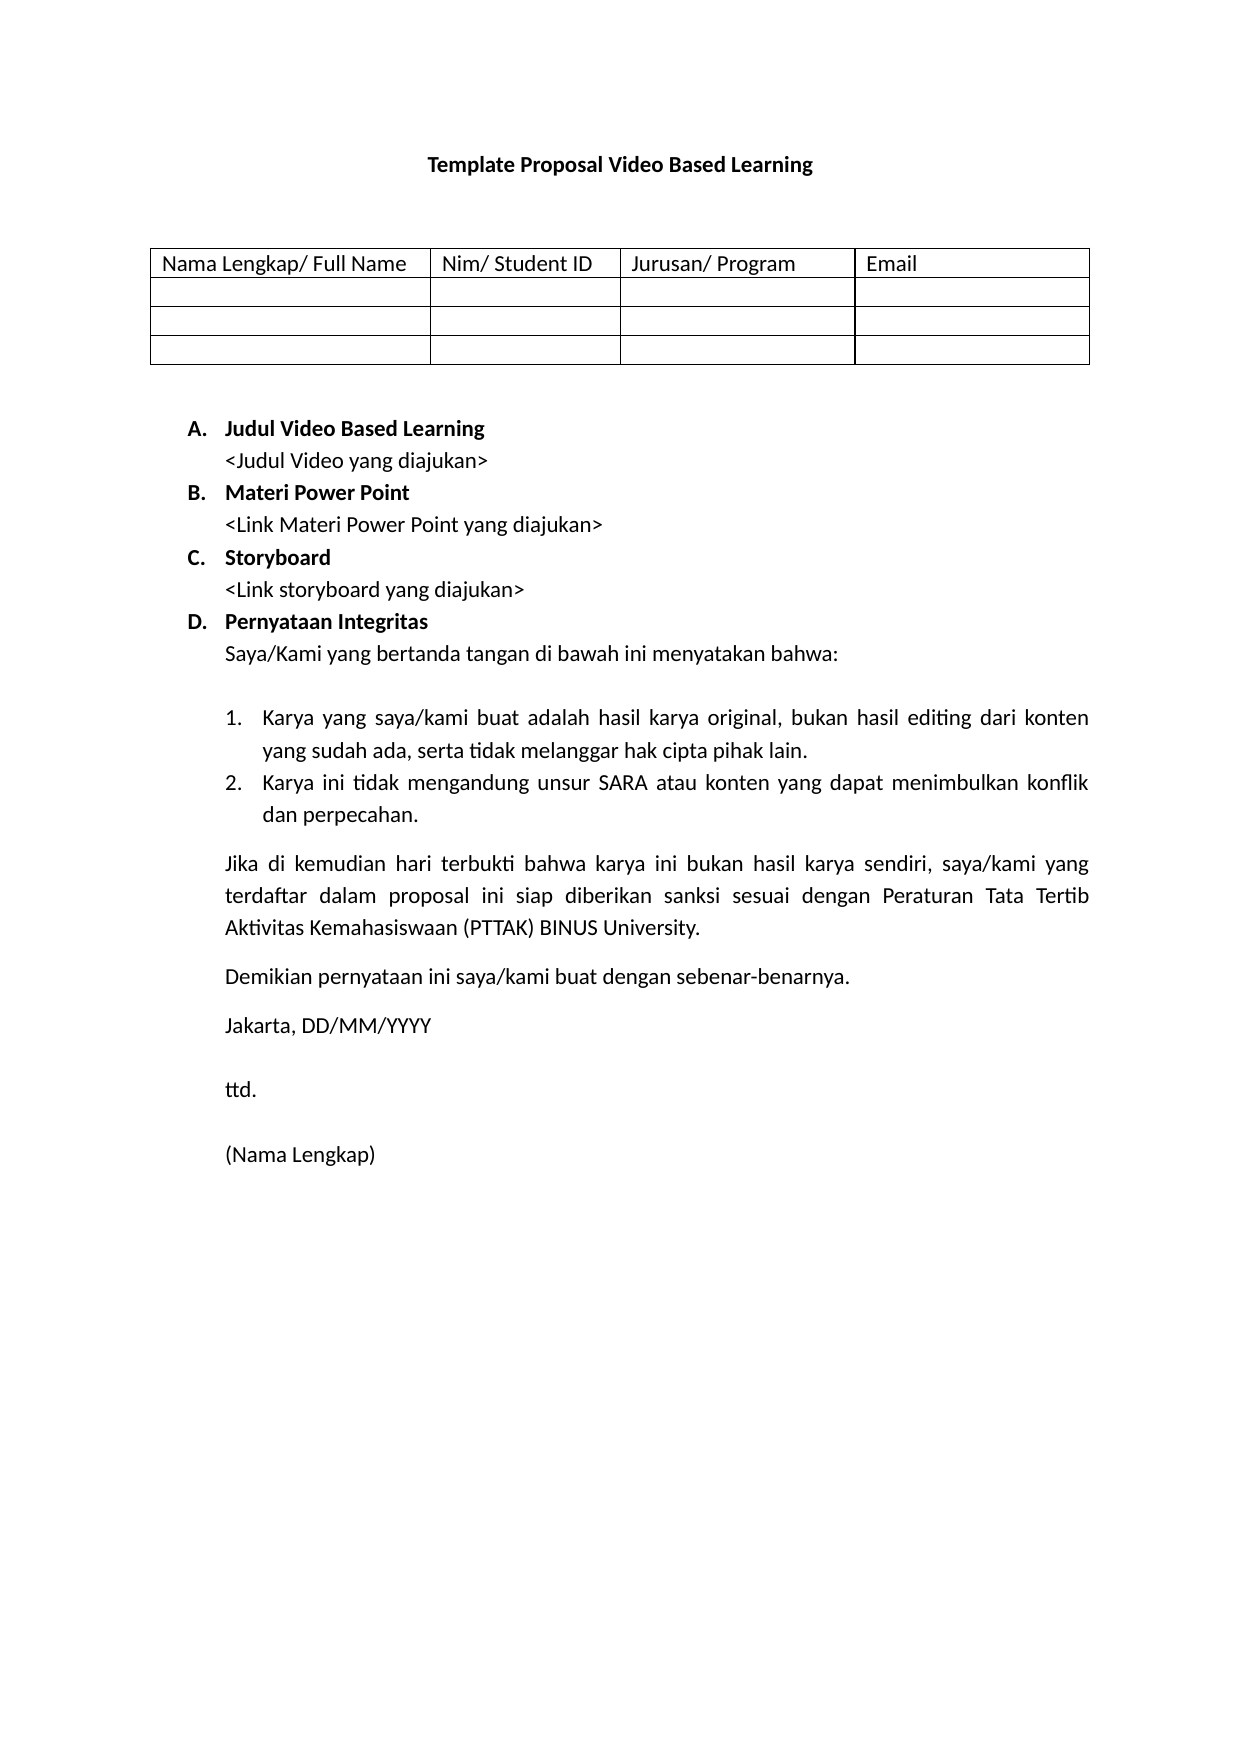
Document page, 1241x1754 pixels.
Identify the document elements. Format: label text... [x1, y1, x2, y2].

table_header Nama Lengkap/ Full Name [151, 249, 430, 277]
list Materi Power Point [187, 478, 1090, 506]
list Karya ini tidak mengandung unsur SARA atau konten yang dapat menimbulkan konflik dan perpecahan. [225, 768, 1090, 828]
list <Link storyboard yang diajukan> [225, 575, 1090, 603]
list Storyboard [187, 543, 1090, 571]
text Template Proposal Video Based Learning [150, 150, 1090, 178]
text Jakarta, DD/MM/YYYY [150, 1011, 1090, 1039]
table_cell [621, 336, 854, 364]
table_cell [151, 336, 430, 364]
list <Link Materi Power Point yang diajukan> [225, 510, 1090, 538]
table_cell [151, 307, 430, 335]
list <Judul Video yang diajukan> [225, 446, 1090, 474]
table_cell [621, 307, 854, 335]
list Saya/Kami yang bertanda tangan di bawah ini menyatakan bahwa: [225, 639, 1090, 667]
table_cell [856, 307, 1089, 335]
table_cell [431, 278, 620, 306]
list Judul Video Based Learning [187, 414, 1090, 442]
list Pernyataan Integritas [187, 607, 1090, 635]
list Karya yang saya/kami buat adalah hasil karya original, bukan hasil editing dari konten yang sudah ada, serta tidak melanggar hak cipta pihak lain. [225, 703, 1090, 764]
text ttd. [150, 1075, 1090, 1103]
text Demikian pernyataan ini saya/kami buat dengan sebenar-benarnya. [225, 962, 1090, 990]
table_cell [621, 278, 854, 306]
table_cell [431, 307, 620, 335]
table_cell [856, 278, 1089, 306]
text Jika di kemudian hari terbukti bahwa karya ini bukan hasil karya sendiri, saya/kami yang terdaftar dalam proposal ini siap diberikan sanksi sesuai dengan Peraturan Tata Tertib Aktivitas Kemahasiswaan (PTTAK) BINUS University. [225, 849, 1090, 941]
table_header Jurusan/ Program [621, 249, 854, 277]
table_header Email [856, 249, 1089, 277]
text (Nama Lengkap) [150, 1140, 1090, 1168]
table_cell [431, 336, 620, 364]
table_header Nim/ Student ID [431, 249, 620, 277]
table_cell [151, 278, 430, 306]
table_cell [856, 336, 1089, 364]
